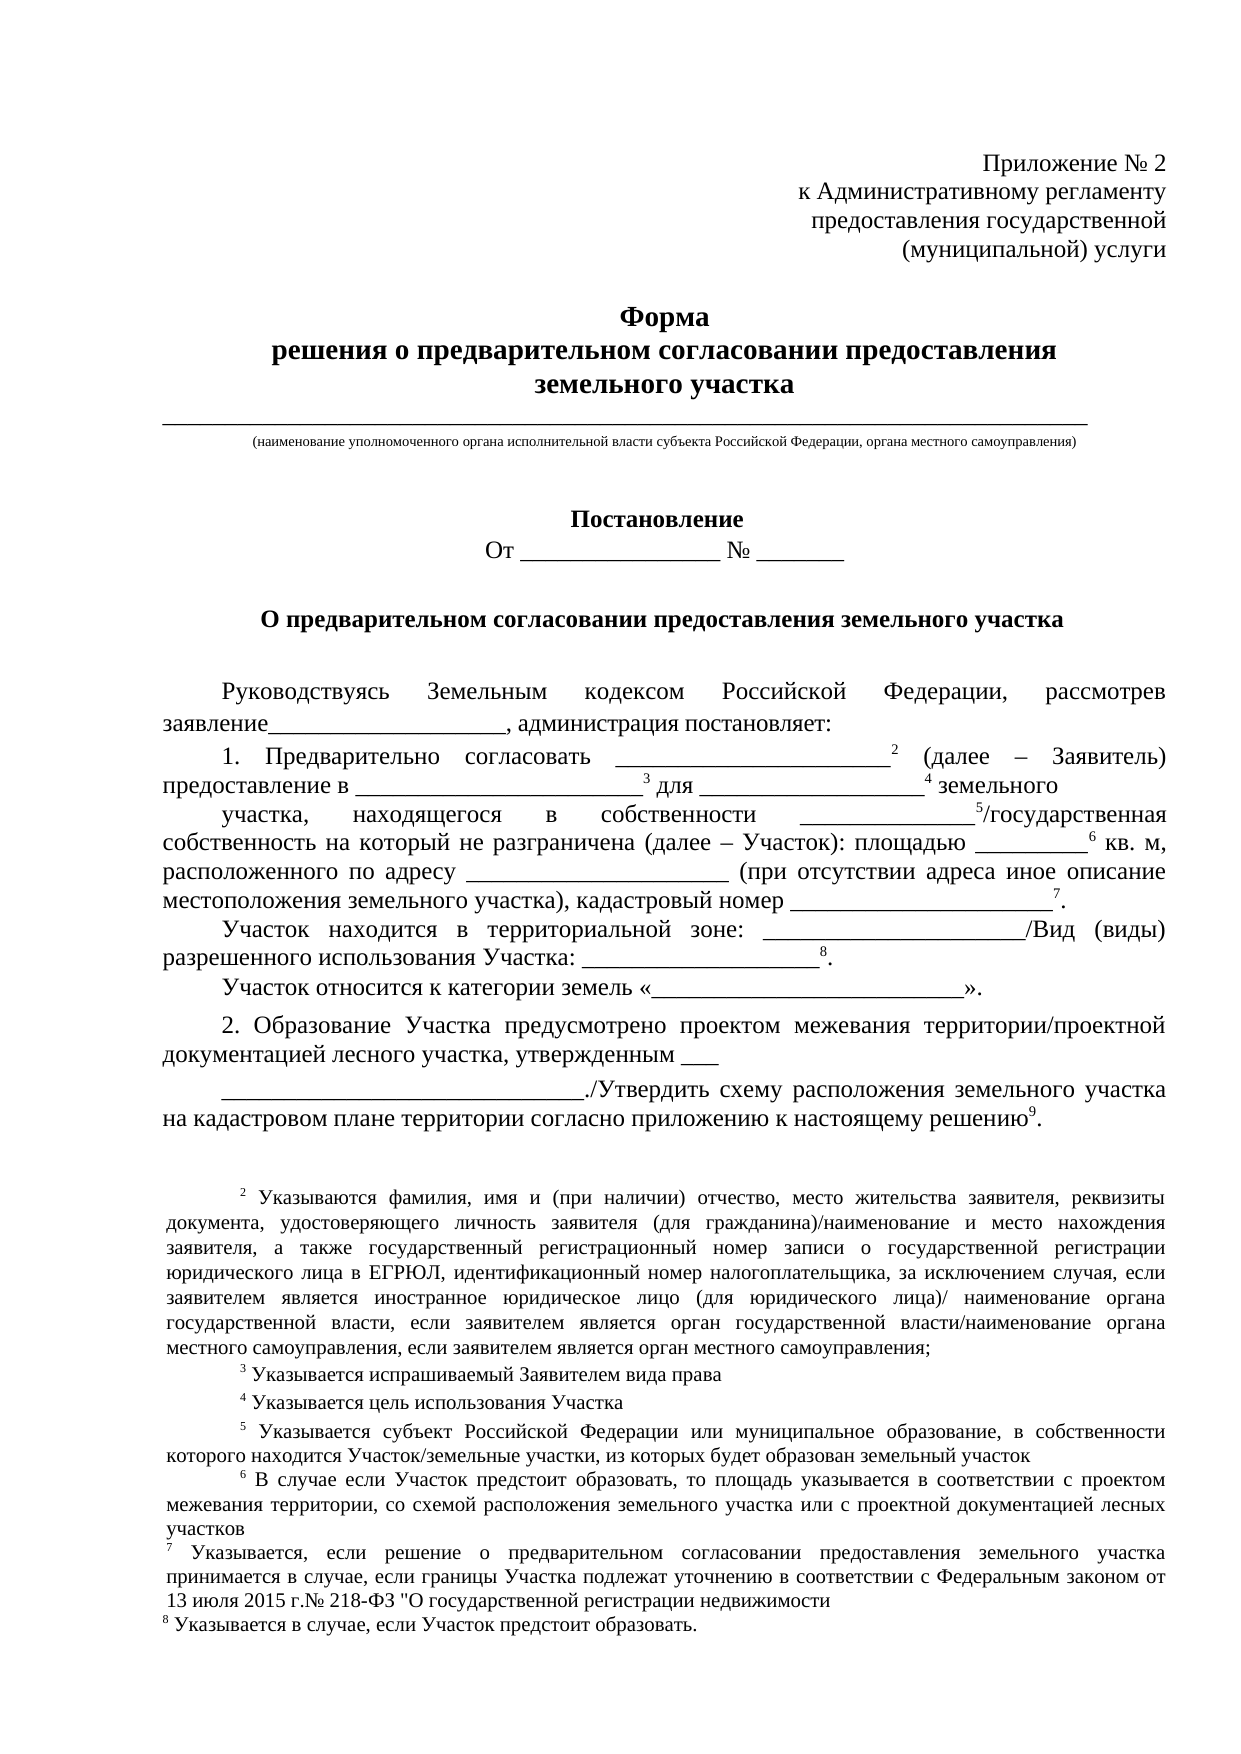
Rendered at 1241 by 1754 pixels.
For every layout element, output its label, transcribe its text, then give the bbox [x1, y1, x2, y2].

text __________________________________________________________________________ [162, 399, 1166, 428]
text Участок находится в территориальной зоне: _____________________/Вид (виды) разрешенного использования Участка: ___________________. [162, 914, 1167, 971]
text О предварительном согласовании предоставления земельного участка [162, 604, 1162, 633]
text 1. Предварительно согласовать ______________________ (далее – Заявитель) предоставление в _______________________ для __________________ земельного [162, 741, 1167, 799]
text земельного участка [162, 366, 1166, 399]
text предоставления государственной [162, 205, 1166, 234]
text участка, находящегося в собственности ______________/государственная собственность на который не разграничена (далее – Участок): площадью _________ кв. м, расположенного по адресу _____________________ (при отсутствии адреса иное описание местоположения земельного участка), кадастровый номер _____________________. [162, 799, 1167, 914]
text (наименование уполномоченного органа исполнительной власти субъекта Российской Федерации, органа местного самоуправления) [162, 433, 1166, 461]
subtitle Постановление [162, 504, 1151, 532]
text Участок относится к категории земель «_________________________». [162, 972, 1167, 1001]
text (муниципальной) услуги [162, 234, 1166, 263]
text 2. Образование Участка предусмотрено проектом межевания территории/проектной документацией лесного участка, утвержденным ___ [162, 1010, 1167, 1068]
text Форма [162, 299, 1166, 332]
text решения о предварительном согласовании предоставления [162, 332, 1166, 366]
text Приложение № 2 [162, 148, 1166, 176]
text От ________________ № _______ [162, 535, 1166, 564]
text _____________________________./Утвердить схему расположения земельного участка на кадастровом плане территории согласно приложению к настоящему решению. [162, 1074, 1167, 1132]
text к Административному регламенту [162, 176, 1166, 205]
text Руководствуясь Земельным кодексом Российской Федерации, рассмотрев заявление___________________, администрация постановляет: [162, 676, 1167, 737]
